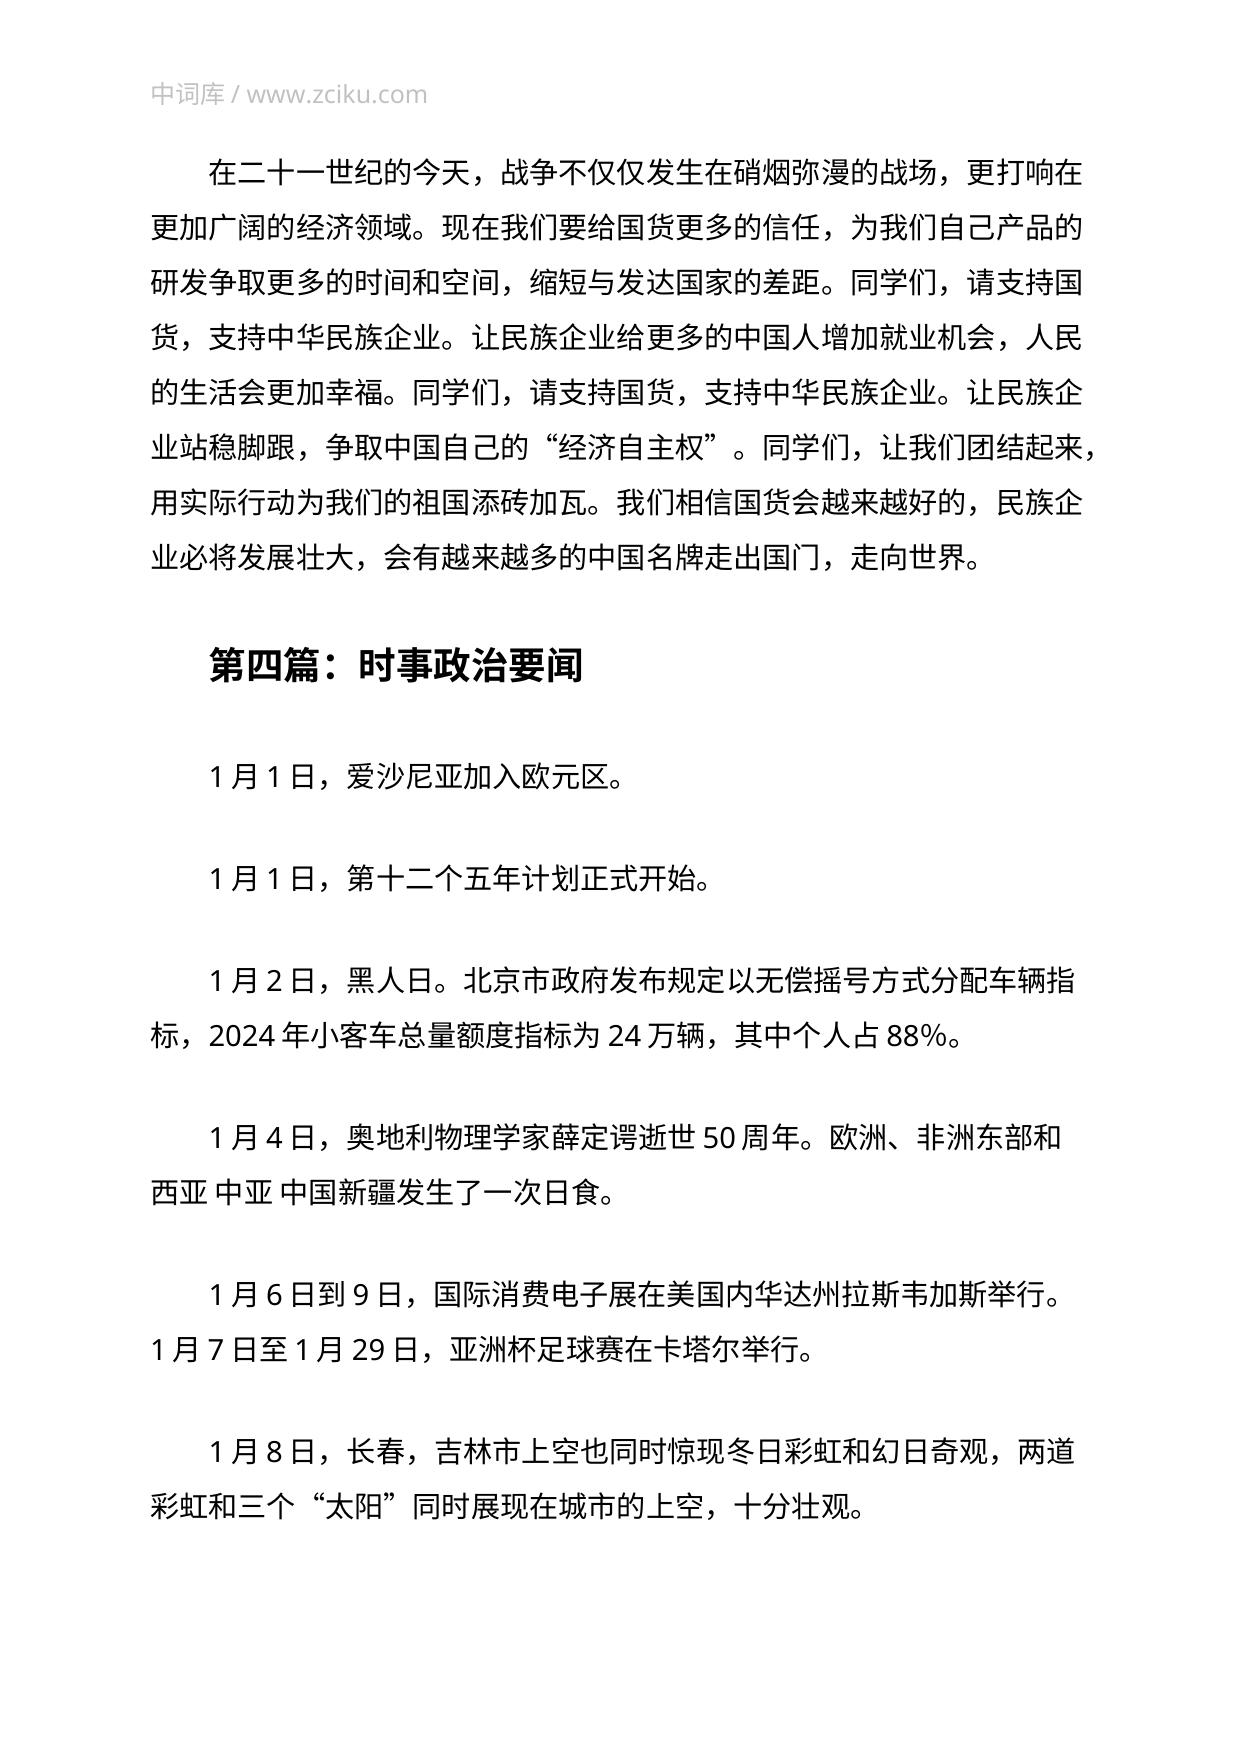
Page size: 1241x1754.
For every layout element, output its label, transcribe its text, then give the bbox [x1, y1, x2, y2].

text 1月6日到9日，国际消费电子展在美国内华达州拉斯韦加斯举行。1月7日至1月29日，亚洲杯足球赛在卡塔尔举行。 [150, 1271, 1090, 1368]
text 1月1日，第十二个五年计划正式开始。 [150, 855, 1090, 898]
text 1月8日，长春，吉林市上空也同时惊现冬日彩虹和幻日奇观，两道彩虹和三个“太阳”同时展现在城市的上空，十分壮观。 [150, 1428, 1090, 1525]
text 1月4日，奥地利物理学家薛定谔逝世50周年。欧洲、非洲东部和西亚 中亚 中国新疆发生了一次日食。 [150, 1114, 1090, 1212]
text 1月1日，爱沙尼亚加入欧元区。 [150, 753, 1090, 796]
text 第四篇：时事政治要闻 [150, 636, 1090, 690]
text 1月2日，黑人日。北京市政府发布规定以无偿摇号方式分配车辆指标，2024年小客车总量额度指标为24万辆，其中个人占88％。 [150, 957, 1090, 1055]
text 在二十一世纪的今天，战争不仅仅发生在硝烟弥漫的战场，更打响在更加广阔的经济领域。现在我们要给国货更多的信任，为我们自己产品的研发争取更多的时间和空间，缩短与发达国家的差距。同学们，请支持国货，支持中华民族企业。让民族企业给更多的中国人增加就业机会，人民的生活会更加幸福。同学们，请支持国货，支持中华民族企业。让民族企业站稳脚跟，争取中国自己的“经济自主权”。同学们，让我们团结起来，用实际行动为我们的祖国添砖加瓦。我们相信国货会越来越好的，民族企业必将发展壮大，会有越来越多的中国名牌走出国门，走向世界。 [150, 150, 1090, 577]
